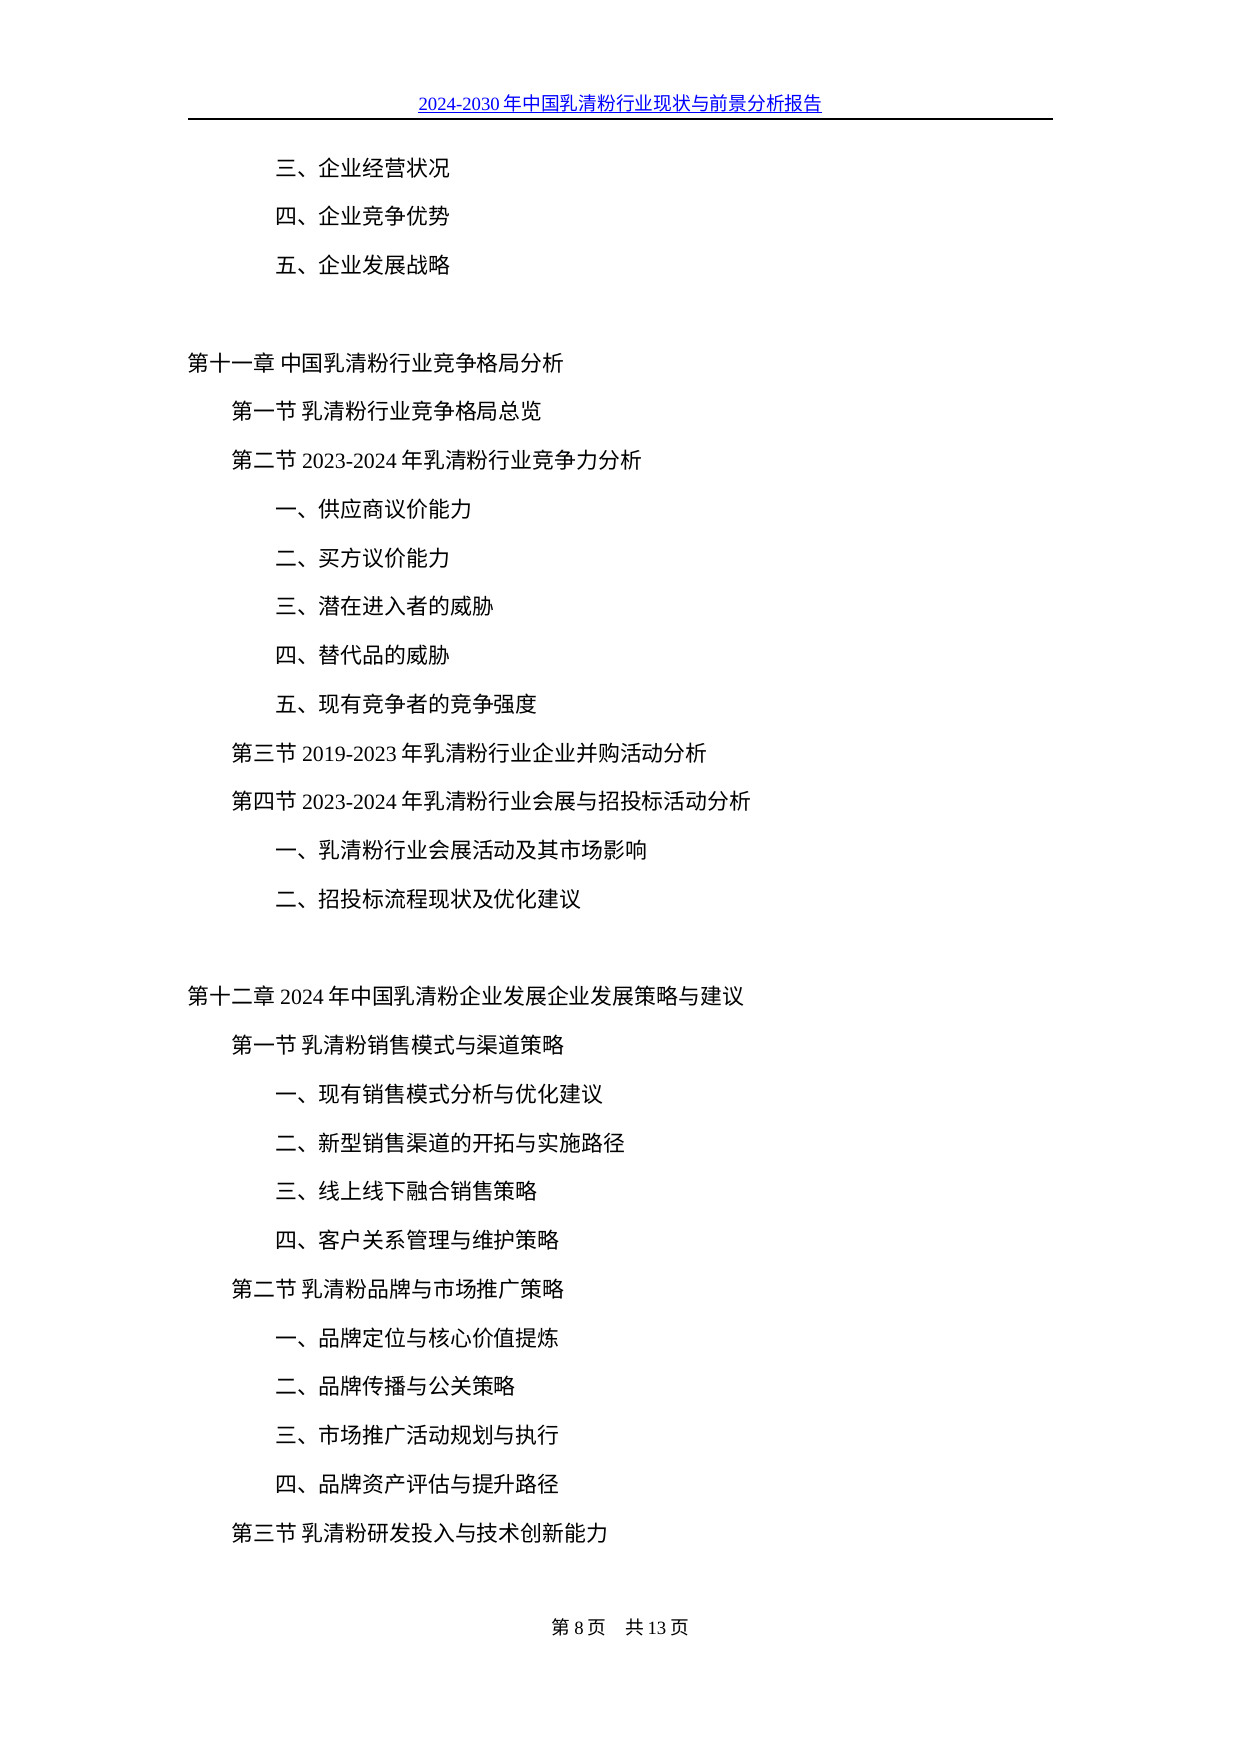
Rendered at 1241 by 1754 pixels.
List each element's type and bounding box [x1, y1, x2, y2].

text [187, 150, 1053, 1548]
